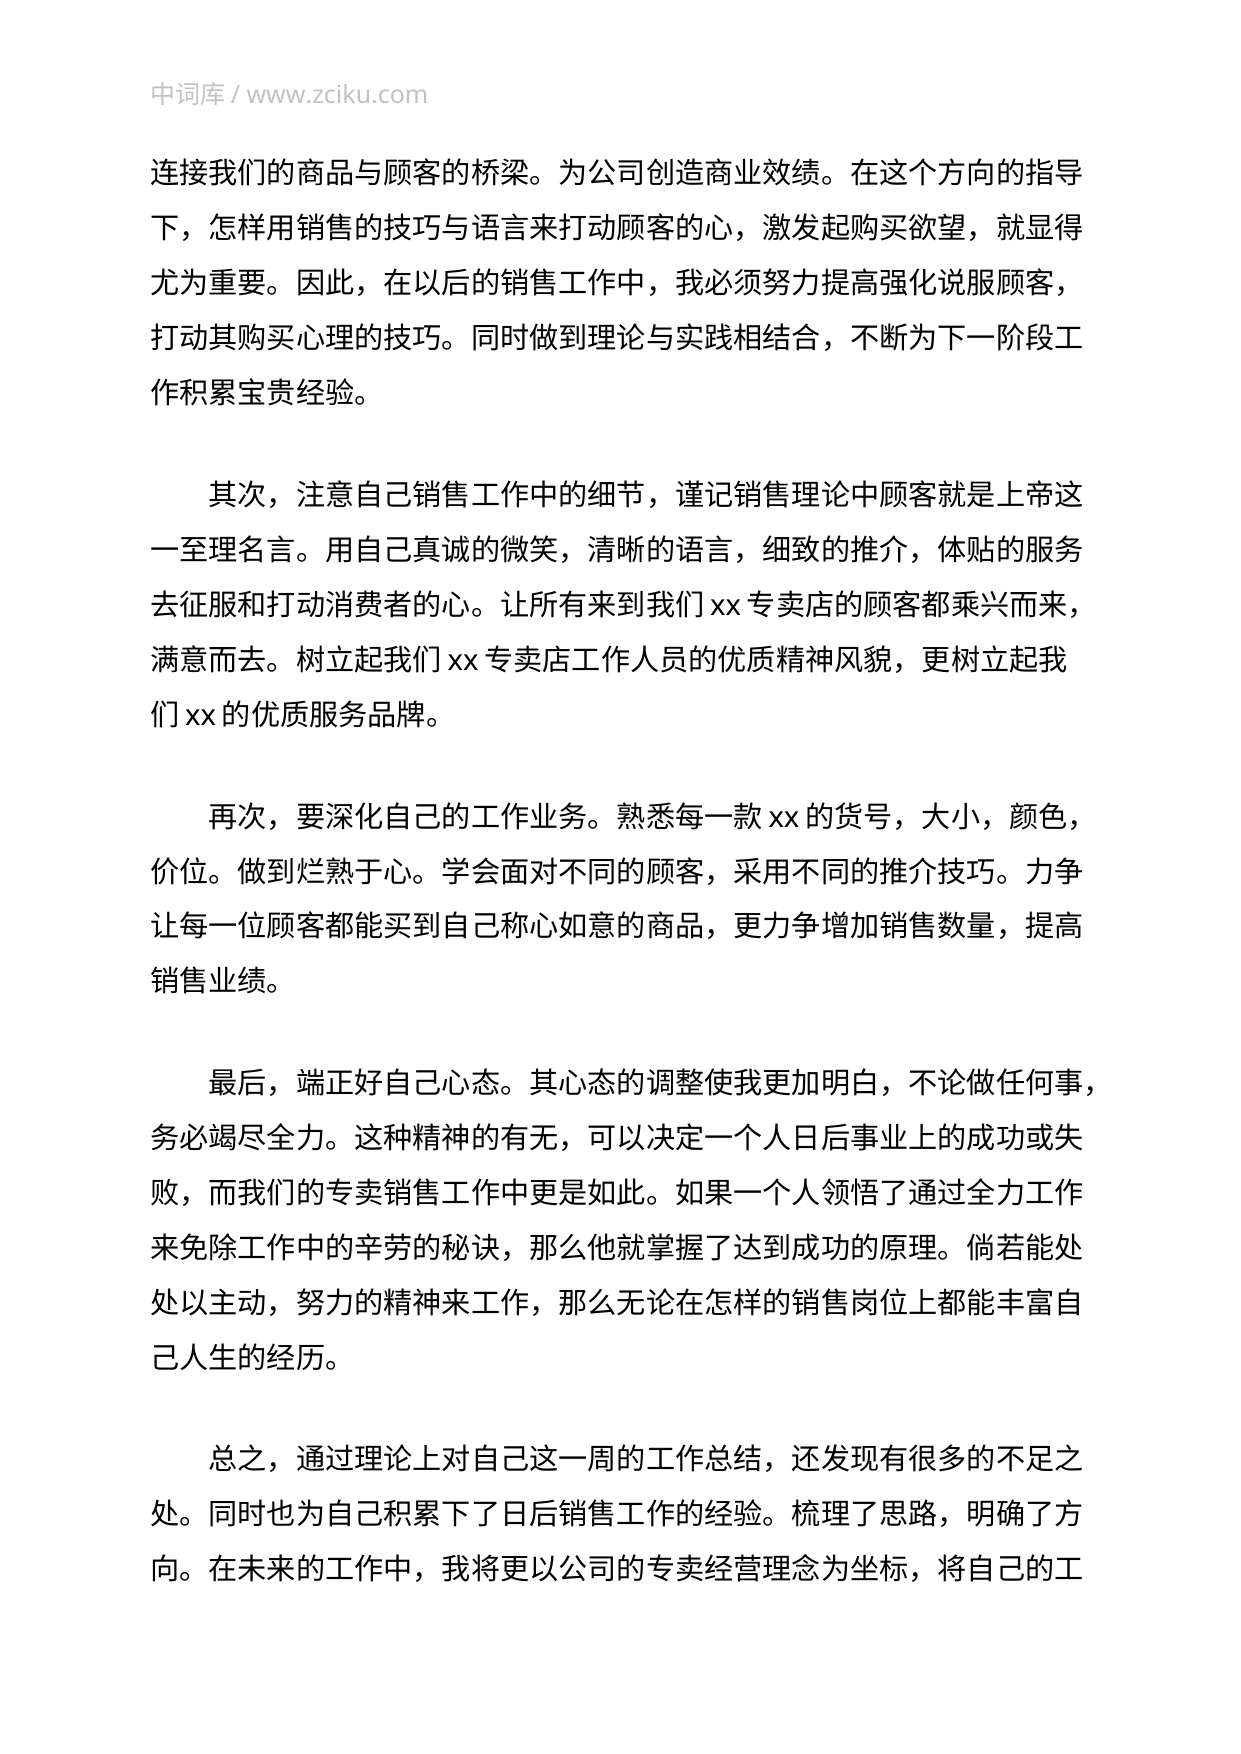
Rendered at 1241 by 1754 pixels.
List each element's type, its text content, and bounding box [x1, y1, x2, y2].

text 最后，端正好自己心态。其心态的调整使我更加明白，不论做任何事，务必竭尽全力。这种精神的有无，可以决定一个人日后事业上的成功或失败，而我们的专卖销售工作中更是如此。如果一个人领悟了通过全力工作来免除工作中的辛劳的秘诀，那么他就掌握了达到成功的原理。倘若能处处以主动，努力的精神来工作，那么无论在怎样的销售岗位上都能丰富自己人生的经历。 [150, 1060, 1090, 1376]
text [150, 1436, 1090, 1588]
text 其次，注意自己销售工作中的细节，谨记销售理论中顾客就是上帝这一至理名言。用自己真诚的微笑，清晰的语言，细致的推介，体贴的服务去征服和打动消费者的心。让所有来到我们xx专卖店的顾客都乘兴而来，满意而去。树立起我们xx专卖店工作人员的优质精神风貌，更树立起我们xx的优质服务品牌。 [150, 471, 1090, 733]
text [150, 150, 1090, 412]
text 再次，要深化自己的工作业务。熟悉每一款xx的货号，大小，颜色，价位。做到烂熟于心。学会面对不同的顾客，采用不同的推介技巧。力争让每一位顾客都能买到自己称心如意的商品，更力争增加销售数量，提高销售业绩。 [150, 793, 1090, 1000]
